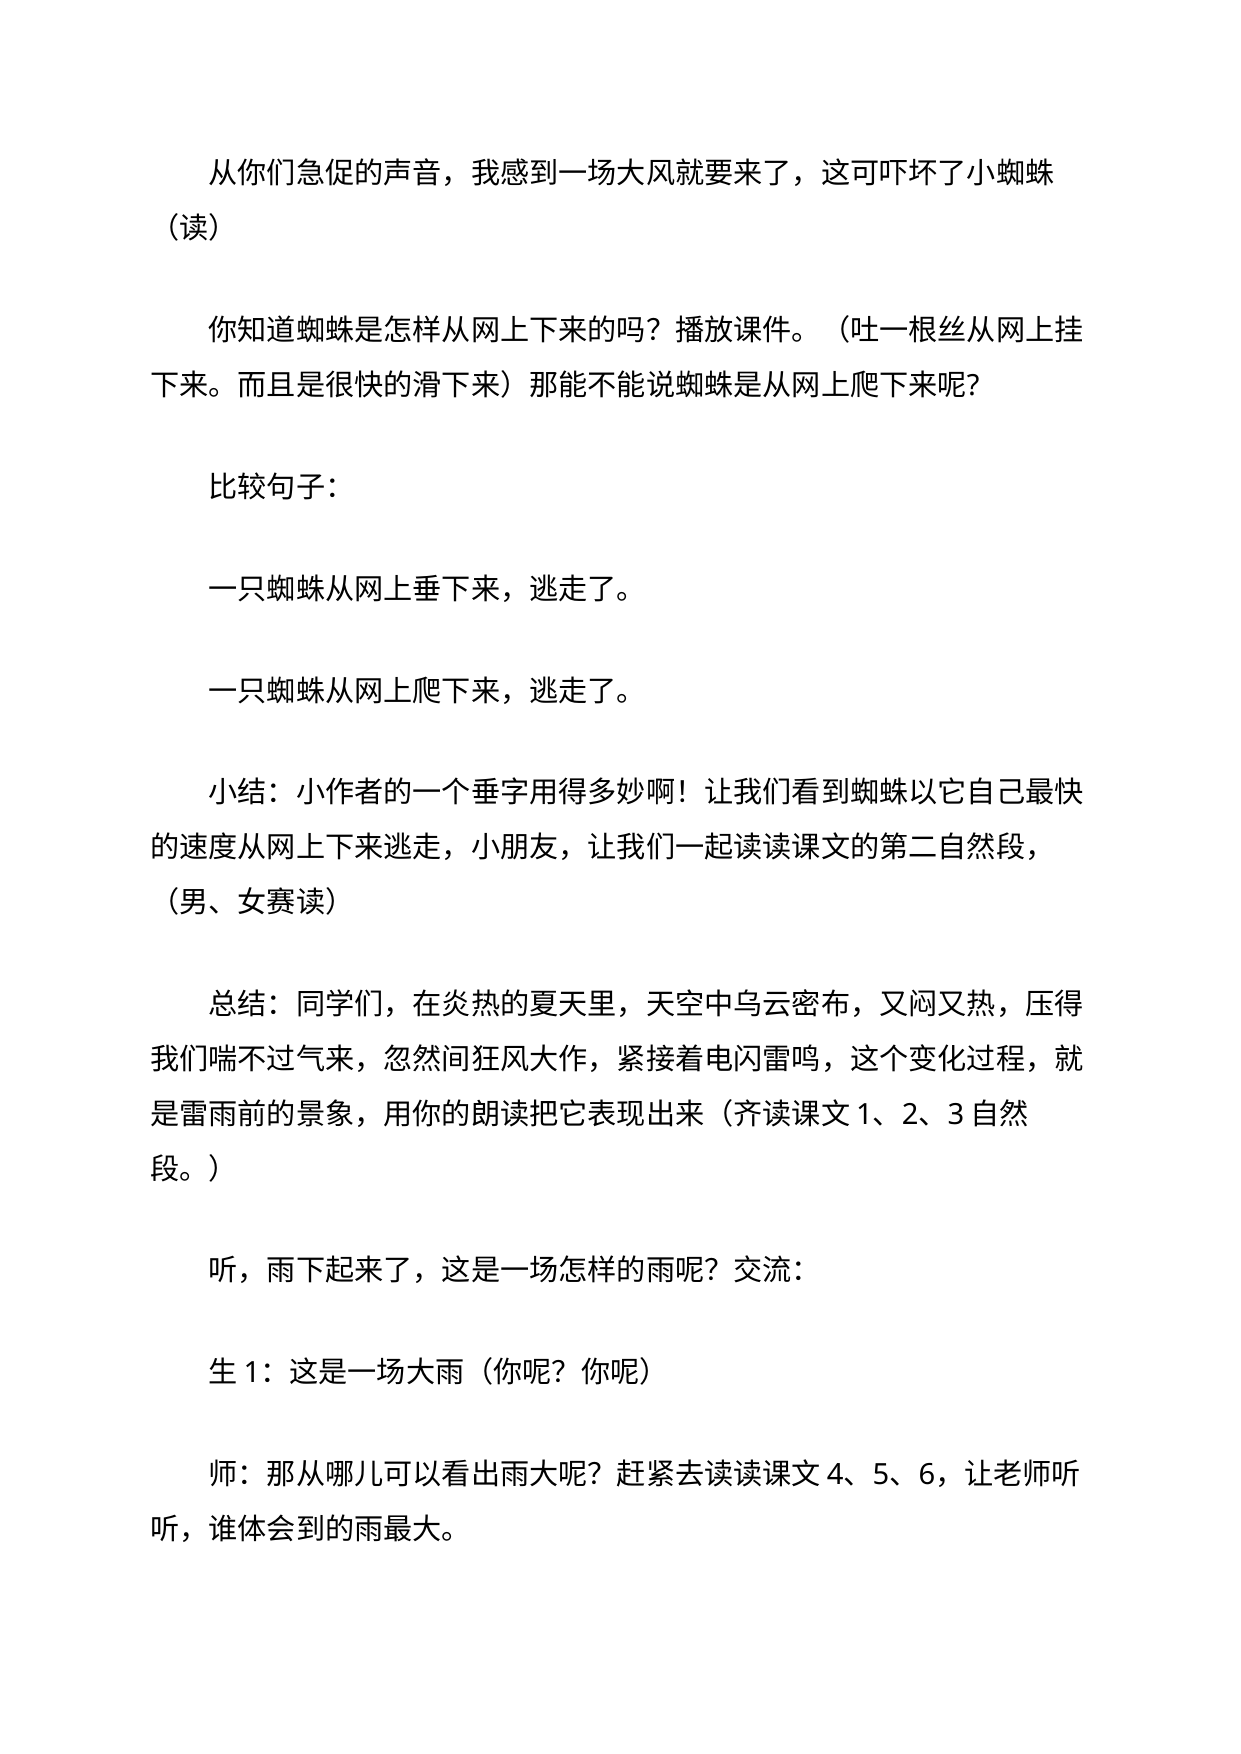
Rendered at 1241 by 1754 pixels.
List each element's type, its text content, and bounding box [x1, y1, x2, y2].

text 师：那从哪儿可以看出雨大呢？赶紧去读读课文4、5、6，让老师听听，谁体会到的雨最大。 [150, 1451, 1090, 1548]
text 从你们急促的声音，我感到一场大风就要来了，这可吓坏了小蜘蛛（读） [150, 150, 1090, 247]
text 一只蜘蛛从网上爬下来，逃走了。 [150, 667, 1090, 709]
text 你知道蜘蛛是怎样从网上下来的吗？播放课件。（吐一根丝从网上挂下来。而且是很快的滑下来）那能不能说蜘蛛是从网上爬下来呢? [150, 307, 1090, 404]
text 总结：同学们，在炎热的夏天里，天空中乌云密布，又闷又热，压得我们喘不过气来，忽然间狂风大作，紧接着电闪雷鸣，这个变化过程，就是雷雨前的景象，用你的朗读把它表现出来（齐读课文1、2、3自然段。） [150, 980, 1090, 1187]
text 小结：小作者的一个垂字用得多妙啊！让我们看到蜘蛛以它自己最快的速度从网上下来逃走，小朋友，让我们一起读读课文的第二自然段，（男、女赛读） [150, 769, 1090, 921]
text 比较句子： [150, 463, 1090, 506]
text 一只蜘蛛从网上垂下来，逃走了。 [150, 565, 1090, 608]
text 听，雨下起来了，这是一场怎样的雨呢？交流： [150, 1247, 1090, 1289]
text 生1：这是一场大雨（你呢？你呢） [150, 1349, 1090, 1391]
